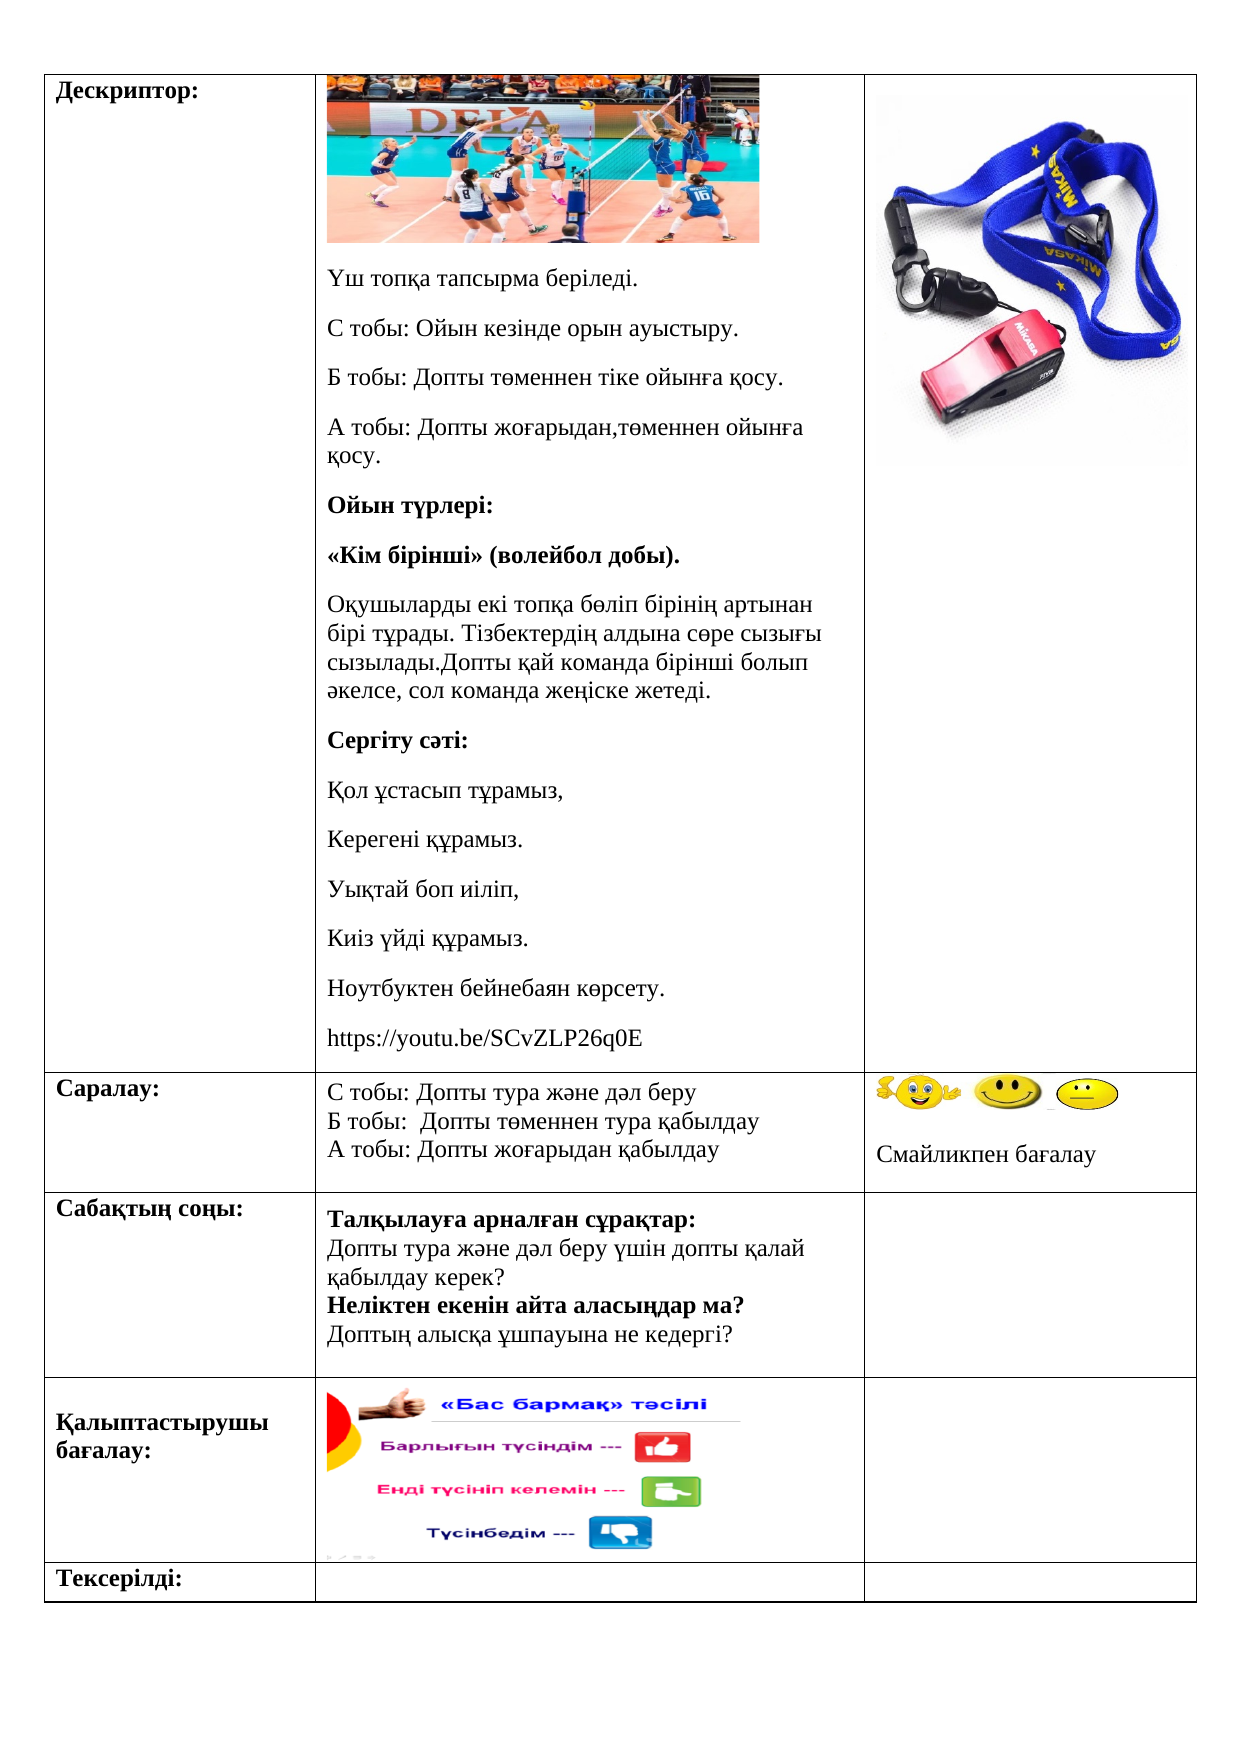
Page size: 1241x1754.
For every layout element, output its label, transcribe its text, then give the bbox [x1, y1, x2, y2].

picture [876, 1073, 1119, 1110]
table_cell [865, 1563, 1196, 1601]
picture [326, 1382, 755, 1562]
table_cell [316, 1378, 864, 1562]
table_cell Сабақтың соңы: [45, 1193, 315, 1377]
table_cell Саралау: [45, 1073, 315, 1192]
table_cell [316, 1563, 864, 1601]
picture [876, 95, 1189, 466]
table_cell Тексерілді: [45, 1563, 315, 1601]
table_cell [865, 1193, 1196, 1377]
table_cell Үш топқа тапсырма беріледі. С тобы: Ойын кезінде орын ауыстыру. Б тобы: Допты төменнен тіке ойынға қосу. А тобы: Допты жоғарыдан,төменнен ойынға қосу. Ойын түрлері: «Кім бірінші» (волейбол добы). Оқушыларды екі топқа бөліп бірінің артынан бірі тұрады. Тізбектердің алдына сөре сызығы сызылады.Допты қай команда бірінші болып әкелсе, сол команда жеңіске жетеді. Сергіту сәті: Қол ұстасып тұрамыз, Керегені құрамыз. Уықтай боп иіліп, Киіз үйді құрамыз. Ноутбуктен бейнебаян көрсету. https://youtu.be/SCvZLP26q0E [316, 75, 864, 1072]
table_cell Қалыптастырушы бағалау: [45, 1378, 315, 1562]
table_cell Смайликпен бағалау [865, 1073, 1196, 1192]
table_cell С тобы: Допты тура және дәл беру Б тобы: Допты төменнен тура қабылдау А тобы: Допты жоғарыдан қабылдау [316, 1073, 864, 1192]
table_cell Дескриптор: [45, 75, 315, 1072]
picture [326, 75, 760, 243]
table_cell Талқылауға арналған сұрақтар: Допты тура және дәл беру үшін допты қалай қабылдау керек? Неліктен екенін айта аласыңдар ма? Доптың алысқа ұшпауына не кедергі? [316, 1193, 864, 1377]
table_cell [865, 75, 1196, 1072]
table_cell [865, 1378, 1196, 1562]
